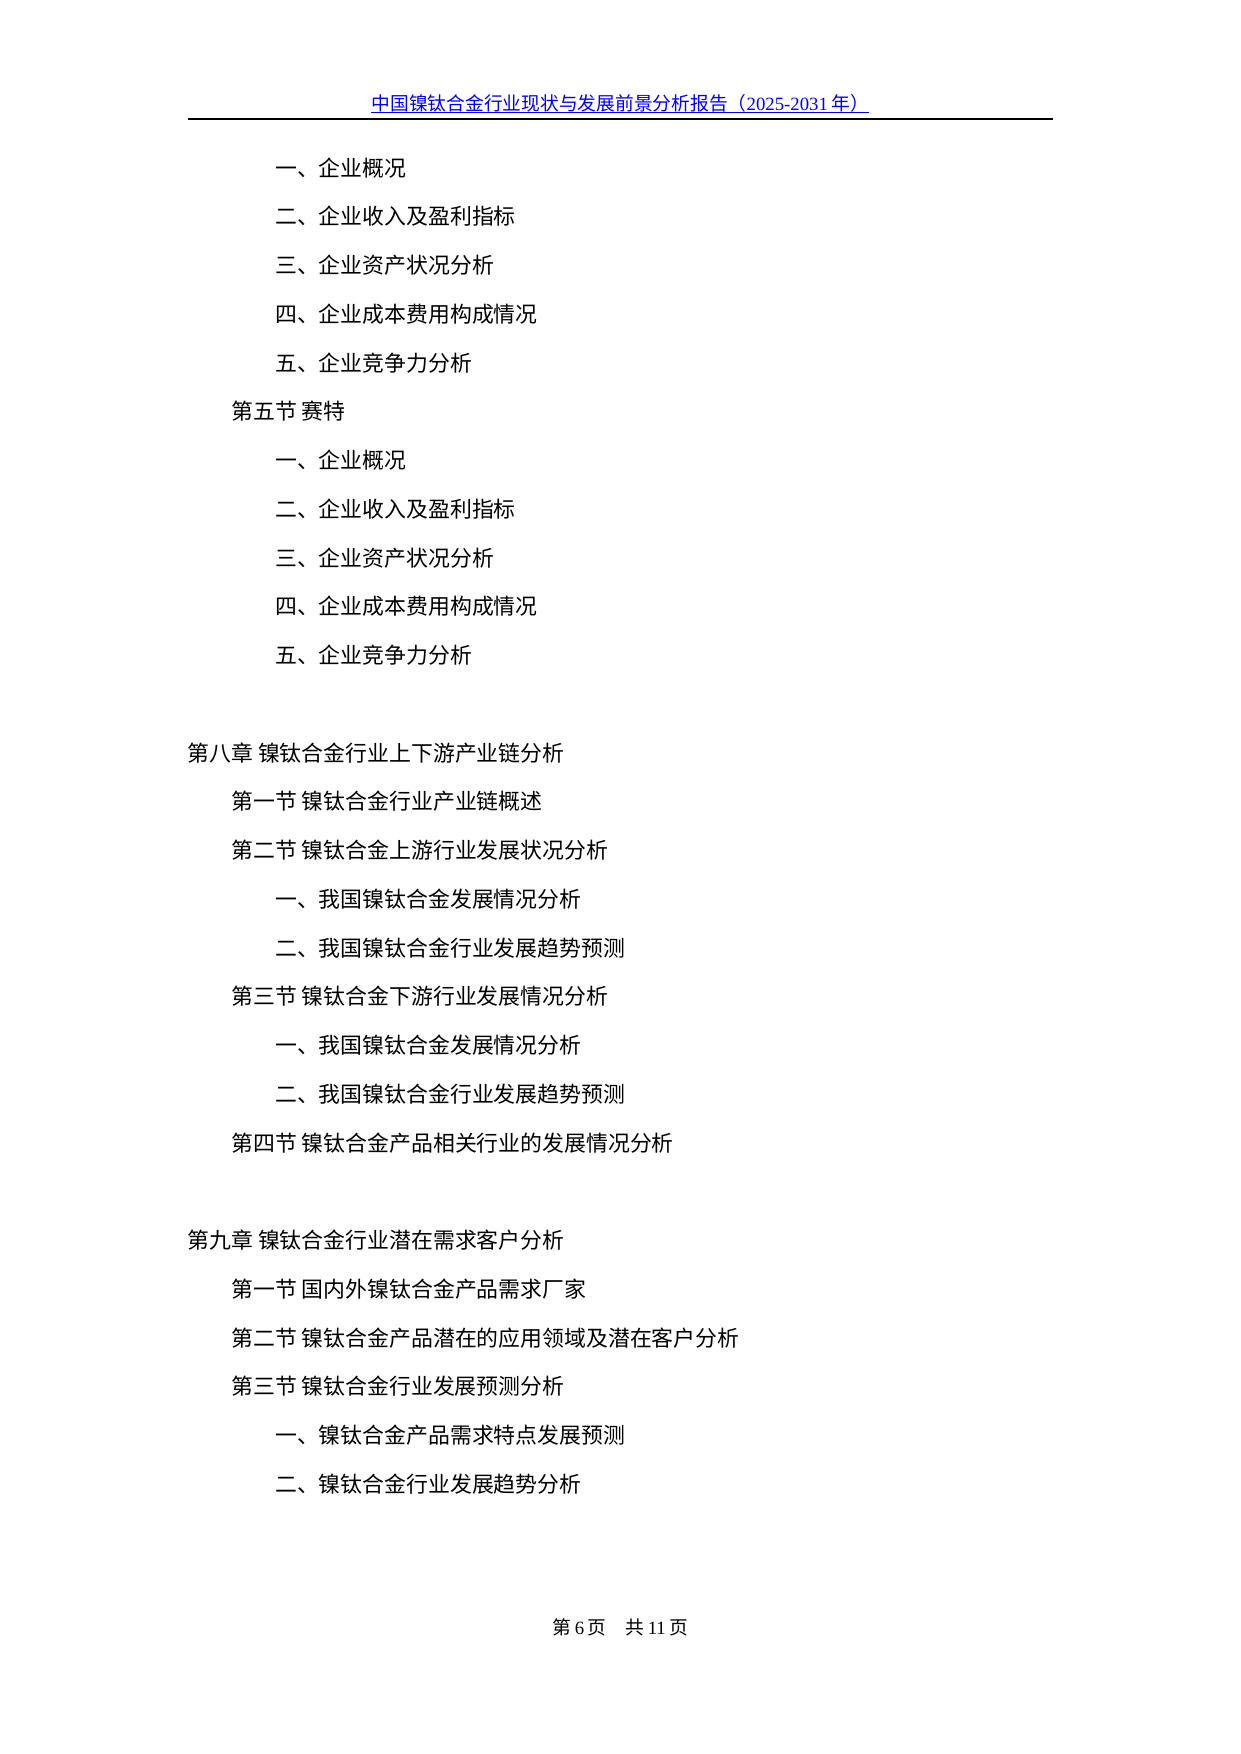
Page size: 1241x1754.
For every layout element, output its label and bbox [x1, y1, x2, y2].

text [187, 150, 1053, 1499]
